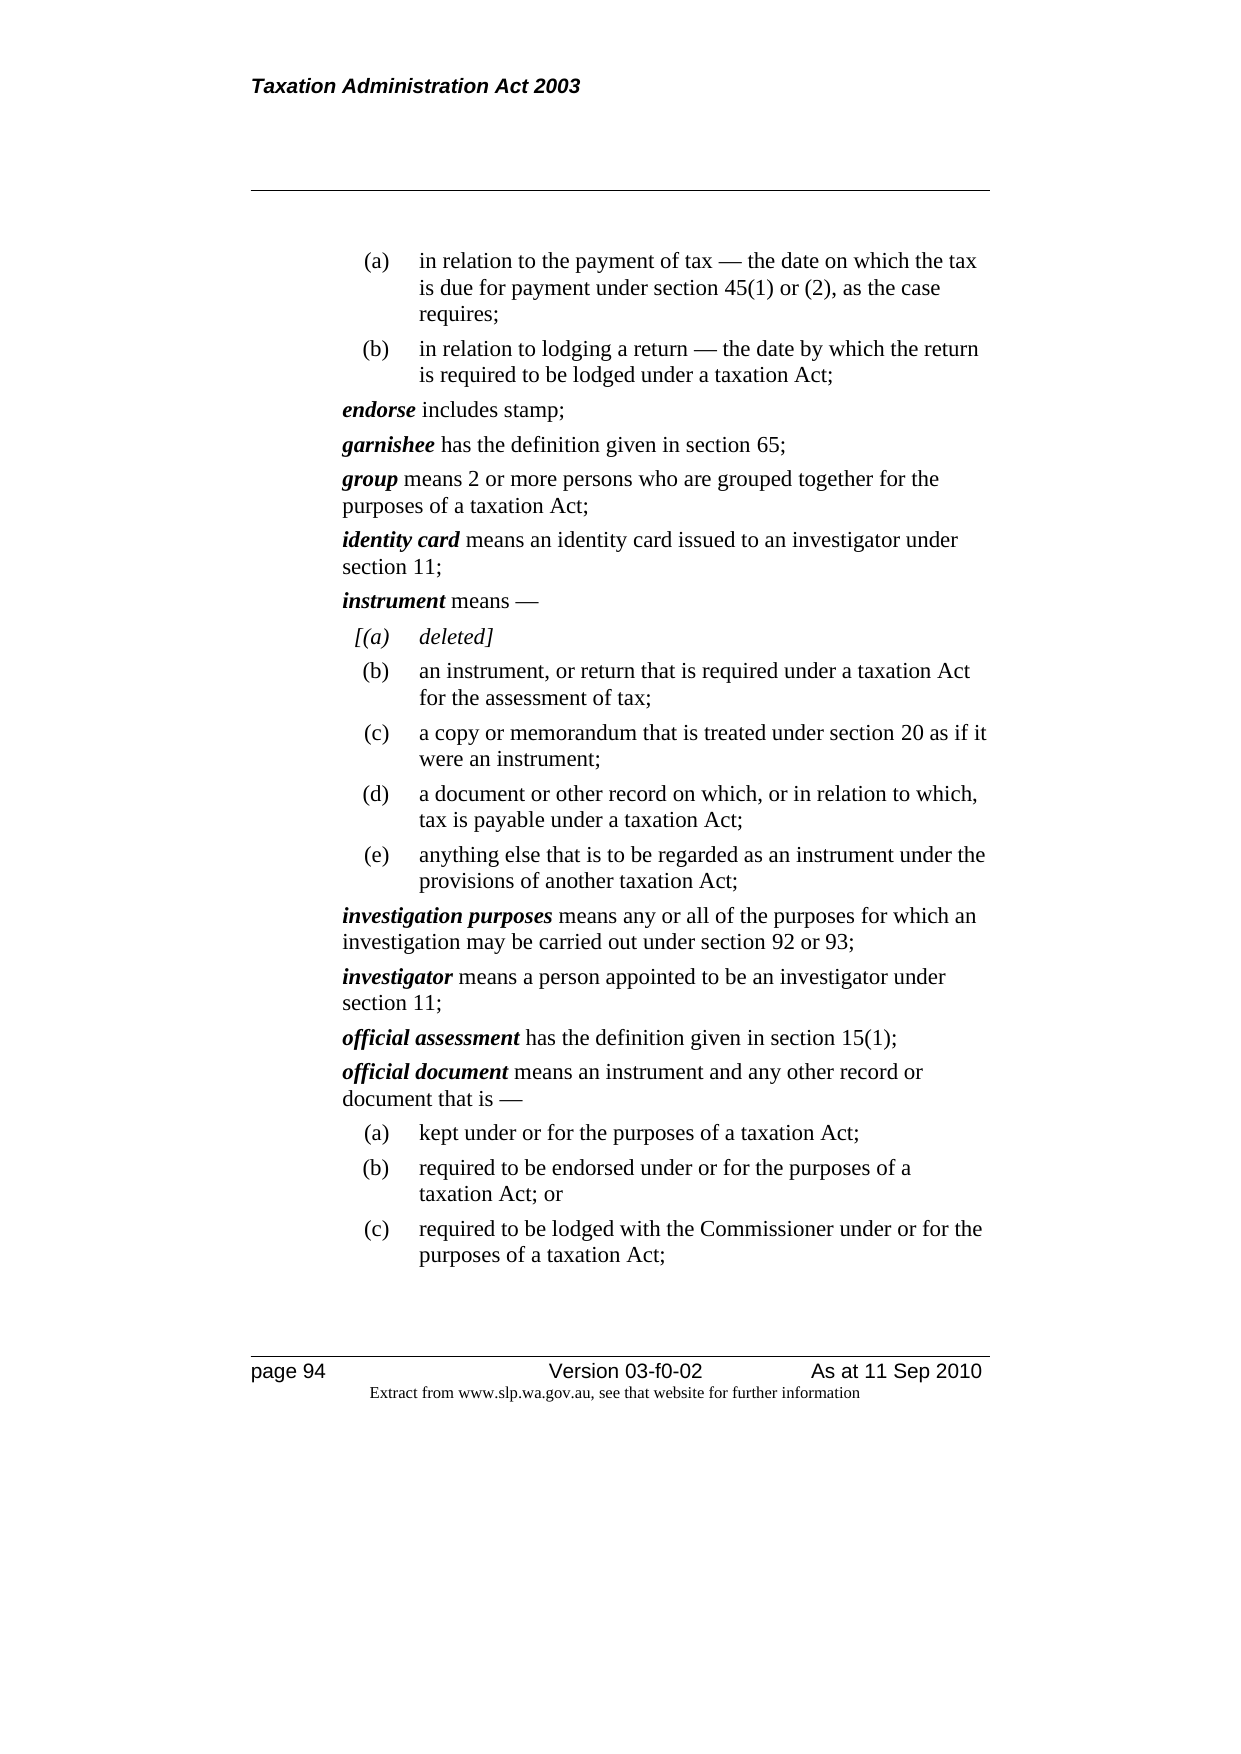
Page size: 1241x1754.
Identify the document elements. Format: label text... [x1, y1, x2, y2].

text (a) kept under or for the purposes of a taxation Act; [251, 1119, 990, 1146]
text (e) anything else that is to be regarded as an instrument under the provisions of another taxation Act; [251, 841, 990, 893]
text (b) in relation to lodging a return — the date by which the return is required to be lodged under a taxation Act; [251, 335, 990, 388]
text official document means an instrument and any other record or document that is — [251, 1058, 990, 1111]
text group means 2 or more persons who are grouped together for the purposes of a taxation Act; [251, 465, 990, 518]
text instrument means — [251, 587, 990, 614]
text investigation purposes means any or all of the purposes for which an investigation may be carried out under section 92 or 93; [251, 902, 990, 954]
text (c) a copy or memorandum that is treated under section 20 as if it were an instrument; [251, 718, 990, 771]
text (d) a document or other record on which, or in relation to which, tax is payable under a taxation Act; [251, 779, 990, 832]
text official assessment has the definition given in section 15(1); [251, 1024, 990, 1050]
text (b) required to be endorsed under or for the purposes of a taxation Act; or [251, 1154, 990, 1207]
text investigator means a person appointed to be an investigator under section 11; [251, 963, 990, 1015]
text (a) in relation to the payment of tax — the date on which the tax is due for payment under section 45(1) or (2), as the case requires; [251, 247, 990, 327]
text [(a) deleted] [251, 622, 990, 649]
text identity card means an identity card issued to an investigator under section 11; [251, 526, 990, 579]
text (b) an instrument, or return that is required under a taxation Act for the assessment of tax; [251, 657, 990, 710]
text (c) required to be lodged with the Commissioner under or for the purposes of a taxation Act; [251, 1215, 990, 1268]
text garnishee has the definition given in section 65; [251, 431, 990, 457]
text endorse includes stamp; [251, 396, 990, 422]
